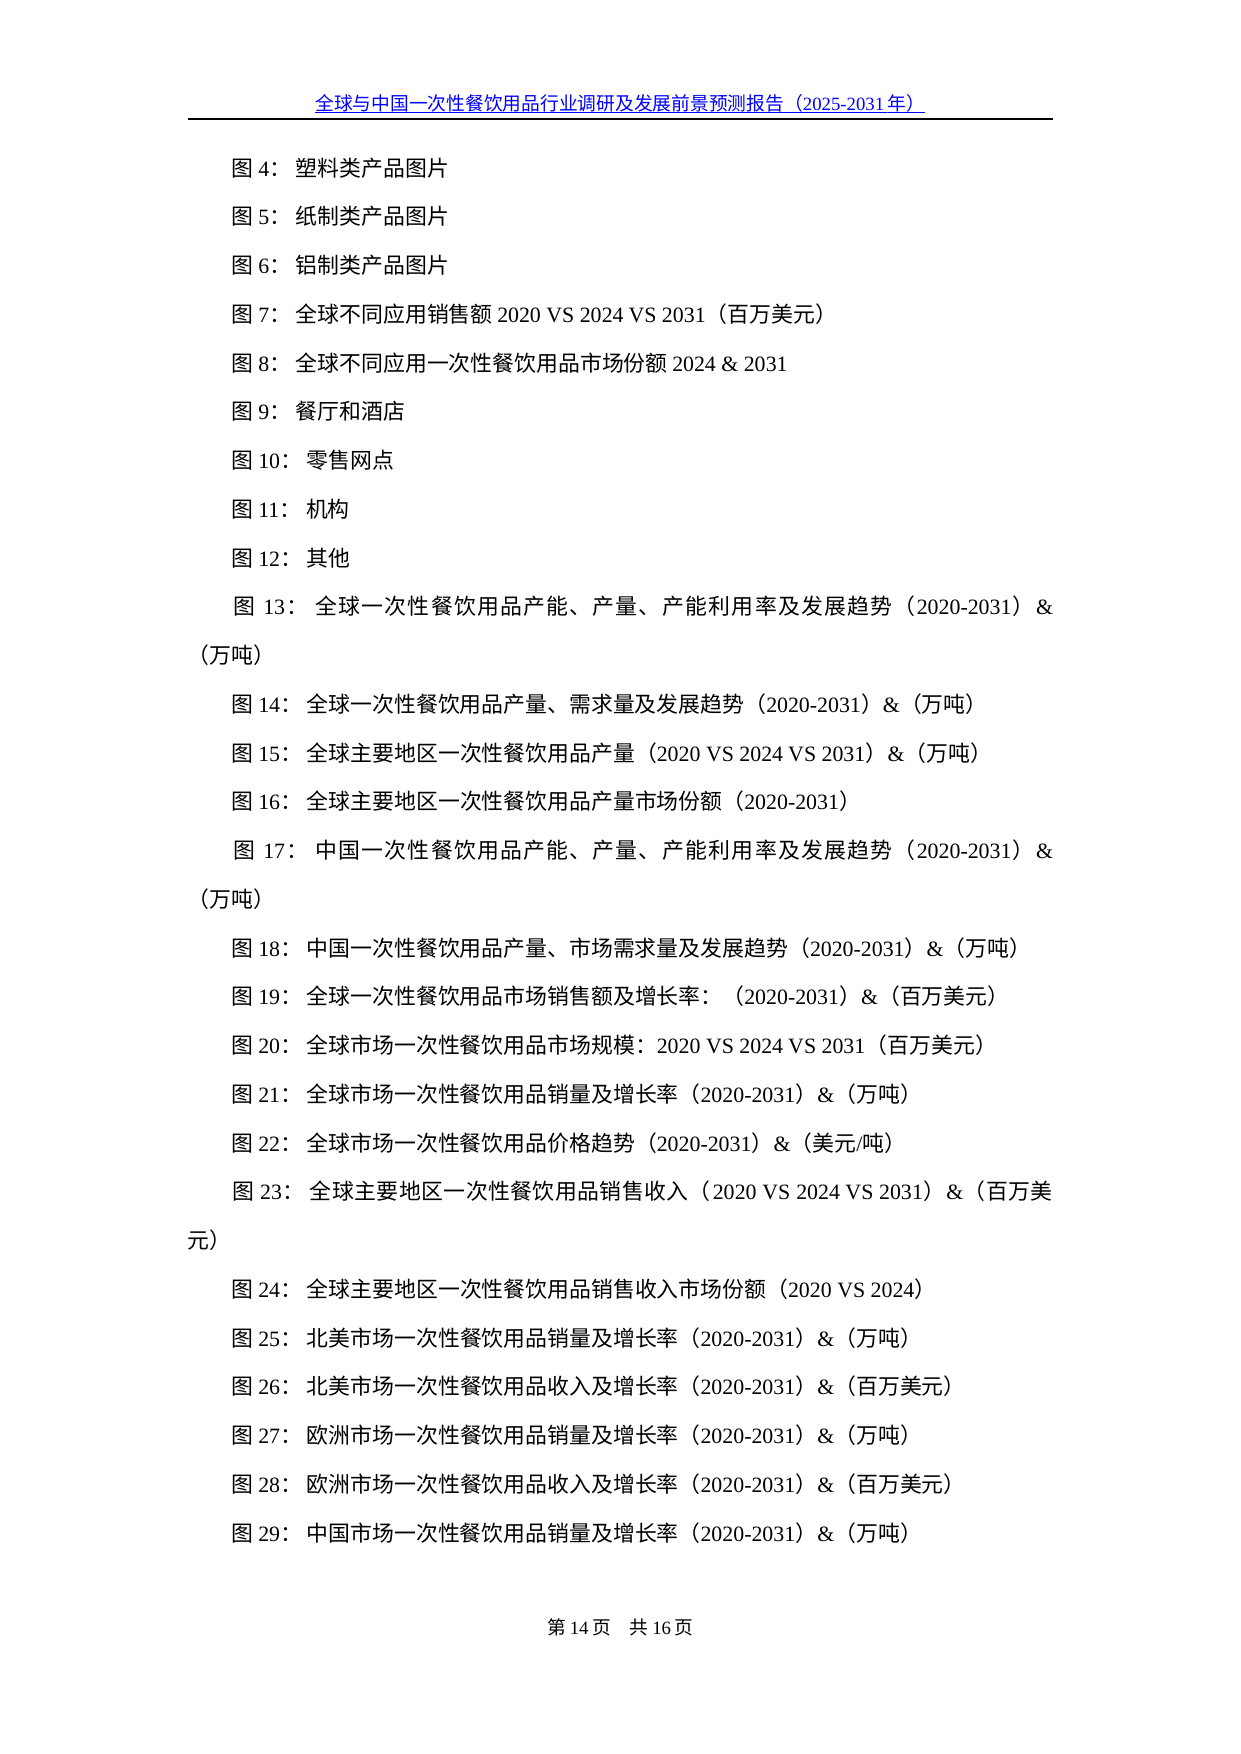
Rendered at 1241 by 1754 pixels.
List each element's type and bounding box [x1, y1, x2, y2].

text [187, 150, 1053, 1548]
